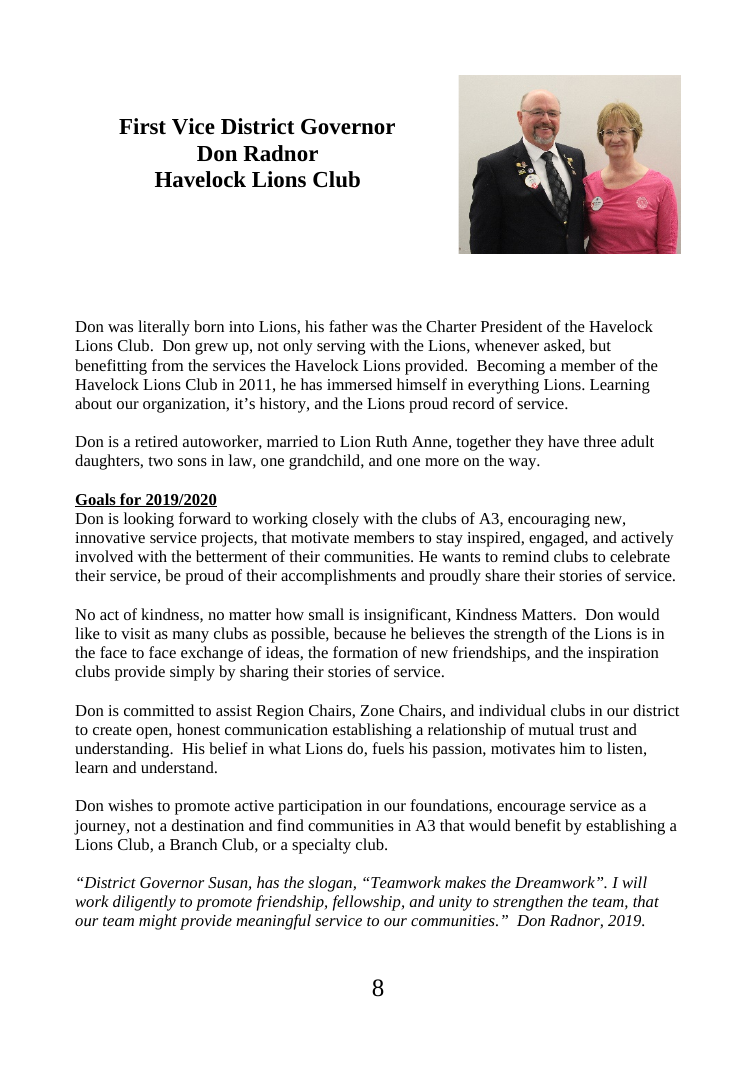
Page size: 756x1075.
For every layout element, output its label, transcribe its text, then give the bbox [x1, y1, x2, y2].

text No act of kindness, no matter how small is insignificant, Kindness Matters. Don would like to visit as many clubs as possible, because he believes the strength of the Lions is in the face to face exchange of ideas, the formation of new friendships, and the inspiration clubs provide simply by sharing their stories of service. [75, 604, 681, 681]
text First Vice District Governor [75, 113, 458, 140]
text Don was literally born into Lions, his father was the Charter President of the Havelock Lions Club. Don grew up, not only serving with the Lions, whenever asked, but benefitting from the services the Havelock Lions provided. Becoming a member of the Havelock Lions Club in 2011, he has immersed himself in everything Lions. Learning about our organization, it’s history, and the Lions proud record of service. [75, 317, 681, 413]
text Don is looking forward to working closely with the clubs of A3, encouraging new, innovative service projects, that motivate members to stay inspired, engaged, and actively involved with the betterment of their communities. He wants to remind clubs to celebrate their service, be proud of their accomplishments and proudly share their stories of service. [75, 509, 681, 585]
text “District Governor Susan, has the slogan, “Teamwork makes the Dreamwork”. I will work diligently to promote friendship, fellowship, and unity to strengthen the team, that our team might provide meaningful service to our communities.” Don Radnor, 2019. [75, 873, 681, 930]
text Don wishes to promote active participation in our foundations, encourage service as a journey, not a destination and find communities in A3 that would benefit by establishing a Lions Club, a Branch Club, or a specialty club. [75, 796, 681, 854]
picture [458, 75, 681, 254]
text Havelock Lions Club [75, 166, 458, 192]
text Don is committed to assist Region Chairs, Zone Chairs, and individual clubs in our district to create open, honest communication establishing a relationship of mutual trust and understanding. His belief in what Lions do, fuels his passion, motivates him to listen, learn and understand. [75, 700, 681, 777]
text Don is a retired autoworker, married to Lion Ruth Anne, together they have three adult daughters, two sons in law, one grandchild, and one more on the way. [75, 432, 681, 470]
text Goals for 2019/2020 [75, 489, 681, 509]
text Don Radnor [75, 140, 458, 166]
